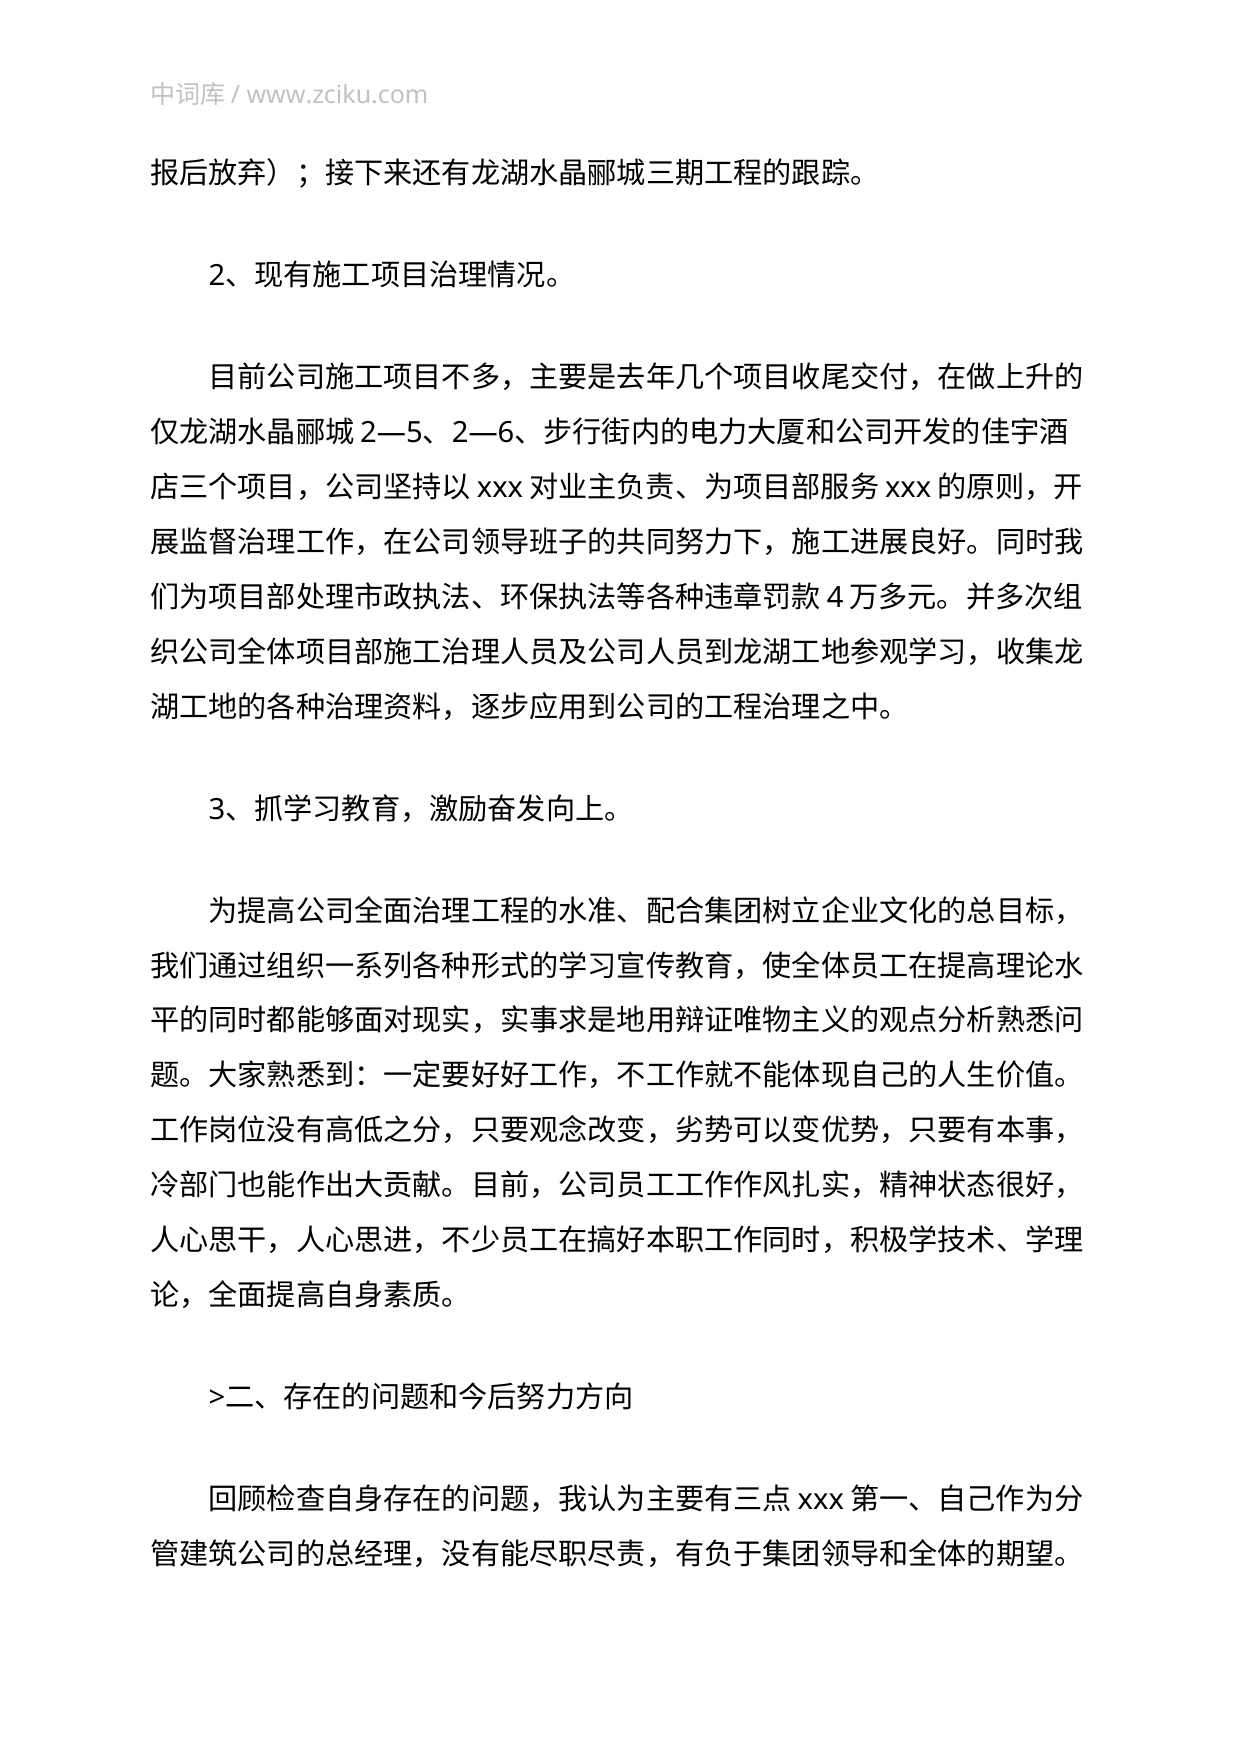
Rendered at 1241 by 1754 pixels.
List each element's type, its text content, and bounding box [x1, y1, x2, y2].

text 为提高公司全面治理工程的水准、配合集团树立企业文化的总目标，我们通过组织一系列各种形式的学习宣传教育，使全体员工在提高理论水平的同时都能够面对现实，实事求是地用辩证唯物主义的观点分析熟悉问题。大家熟悉到：一定要好好工作，不工作就不能体现自己的人生价值。工作岗位没有高低之分，只要观念改变，劣势可以变优势，只要有本事，冷部门也能作出大贡献。目前，公司员工工作作风扎实，精神状态很好，人心思干，人心思进，不少员工在搞好本职工作同时，积极学技术、学理论，全面提高自身素质。 [150, 887, 1090, 1314]
text 3、抓学习教育，激励奋发向上。 [150, 785, 1090, 828]
text 目前公司施工项目不多，主要是去年几个项目收尾交付，在做上升的仅龙湖水晶郦城2—5、2—6、步行街内的电力大厦和公司开发的佳宇酒店三个项目，公司坚持以xxx对业主负责、为项目部服务xxx的原则，开展监督治理工作，在公司领导班子的共同努力下，施工进展良好。同时我们为项目部处理市政执法、环保执法等各种违章罚款4万多元。并多次组织公司全体项目部施工治理人员及公司人员到龙湖工地参观学习，收集龙湖工地的各种治理资料，逐步应用到公司的工程治理之中。 [150, 354, 1090, 726]
text >二、存在的问题和今后努力方向 [150, 1373, 1090, 1416]
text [150, 1475, 1090, 1572]
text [150, 150, 1090, 192]
text 2、现有施工项目治理情况。 [150, 252, 1090, 294]
